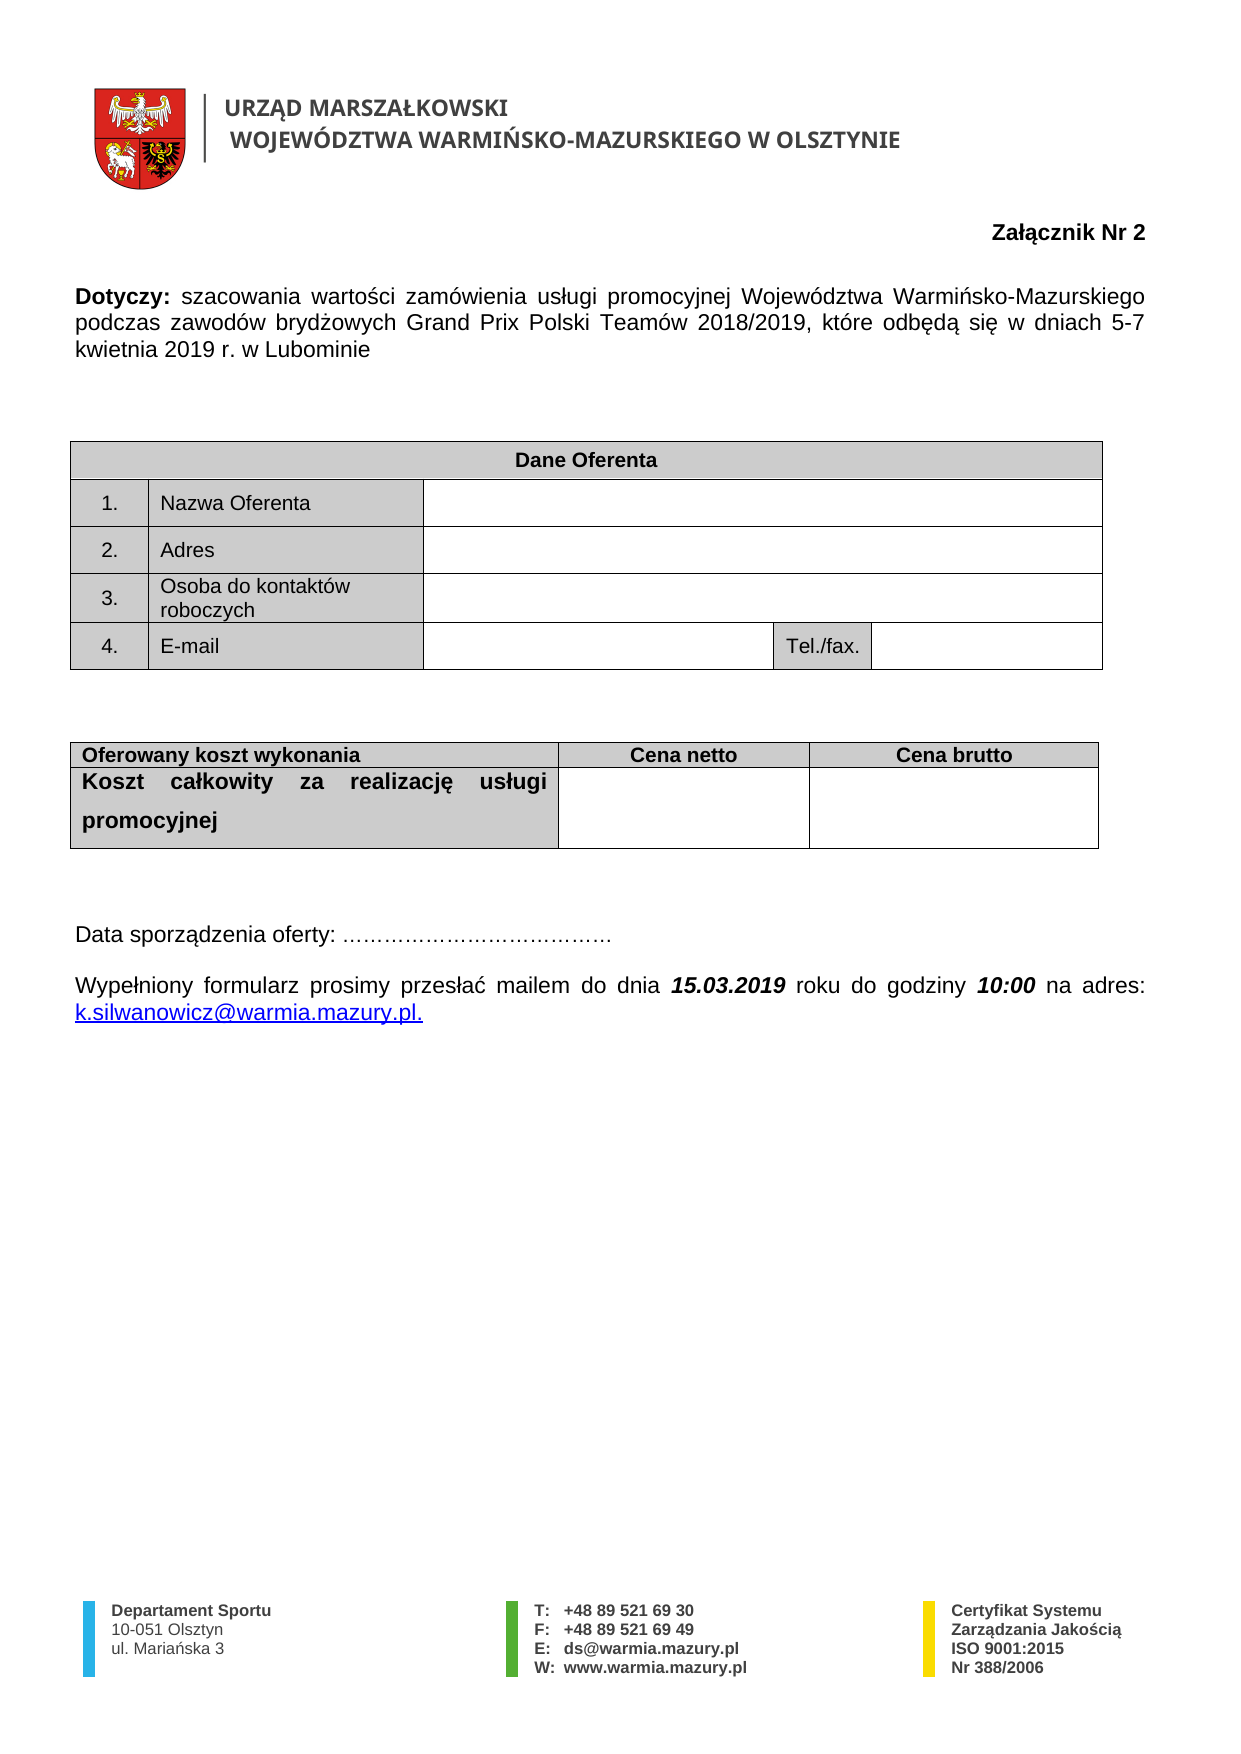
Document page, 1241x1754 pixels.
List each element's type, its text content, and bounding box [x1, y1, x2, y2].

table_cell Koszt całkowity za realizację usługi promocyjnej [71, 768, 558, 848]
table_header Oferowany koszt wykonania [71, 743, 558, 767]
table_cell [424, 480, 1102, 526]
table_cell [424, 527, 1102, 573]
table_cell Nazwa Oferenta [149, 480, 423, 526]
table_cell 4. [71, 623, 148, 669]
table_cell Adres [149, 527, 423, 573]
text Dotyczy: szacowania wartości zamówienia usługi promocyjnej Województwa Warmińsko-Mazurskiego podczas zawodów brydżowych Grand Prix Polski Teamów 2018/2019, które odbędą się w dniach 5-7 kwietnia 2019 r. w Lubominie [75, 283, 1146, 362]
table_cell Osoba do kontaktów roboczych [149, 574, 423, 622]
text Wypełniony formularz prosimy przesłać mailem do dnia 15.03.2019 roku do godziny 10:00 na adres: k.silwanowicz@warmia.mazury.pl. [75, 972, 1146, 1025]
text Załącznik Nr 2 [112, 218, 1146, 245]
table_header Cena brutto [810, 743, 1098, 767]
table_cell 2. [71, 527, 148, 573]
table_cell [559, 768, 809, 848]
table_cell Tel./fax. [774, 623, 871, 669]
table_cell 3. [71, 574, 148, 622]
picture [0, 0, 224, 207]
table_cell [424, 574, 1102, 622]
table_cell E-mail [149, 623, 423, 669]
table_cell [424, 623, 773, 669]
table_header Dane Oferenta [71, 442, 1102, 478]
table_cell [810, 768, 1098, 848]
table_header Cena netto [559, 743, 809, 767]
table_cell [872, 623, 1102, 669]
text Data sporządzenia oferty: ………………………………… [75, 921, 1146, 947]
table_cell 1. [71, 480, 148, 526]
